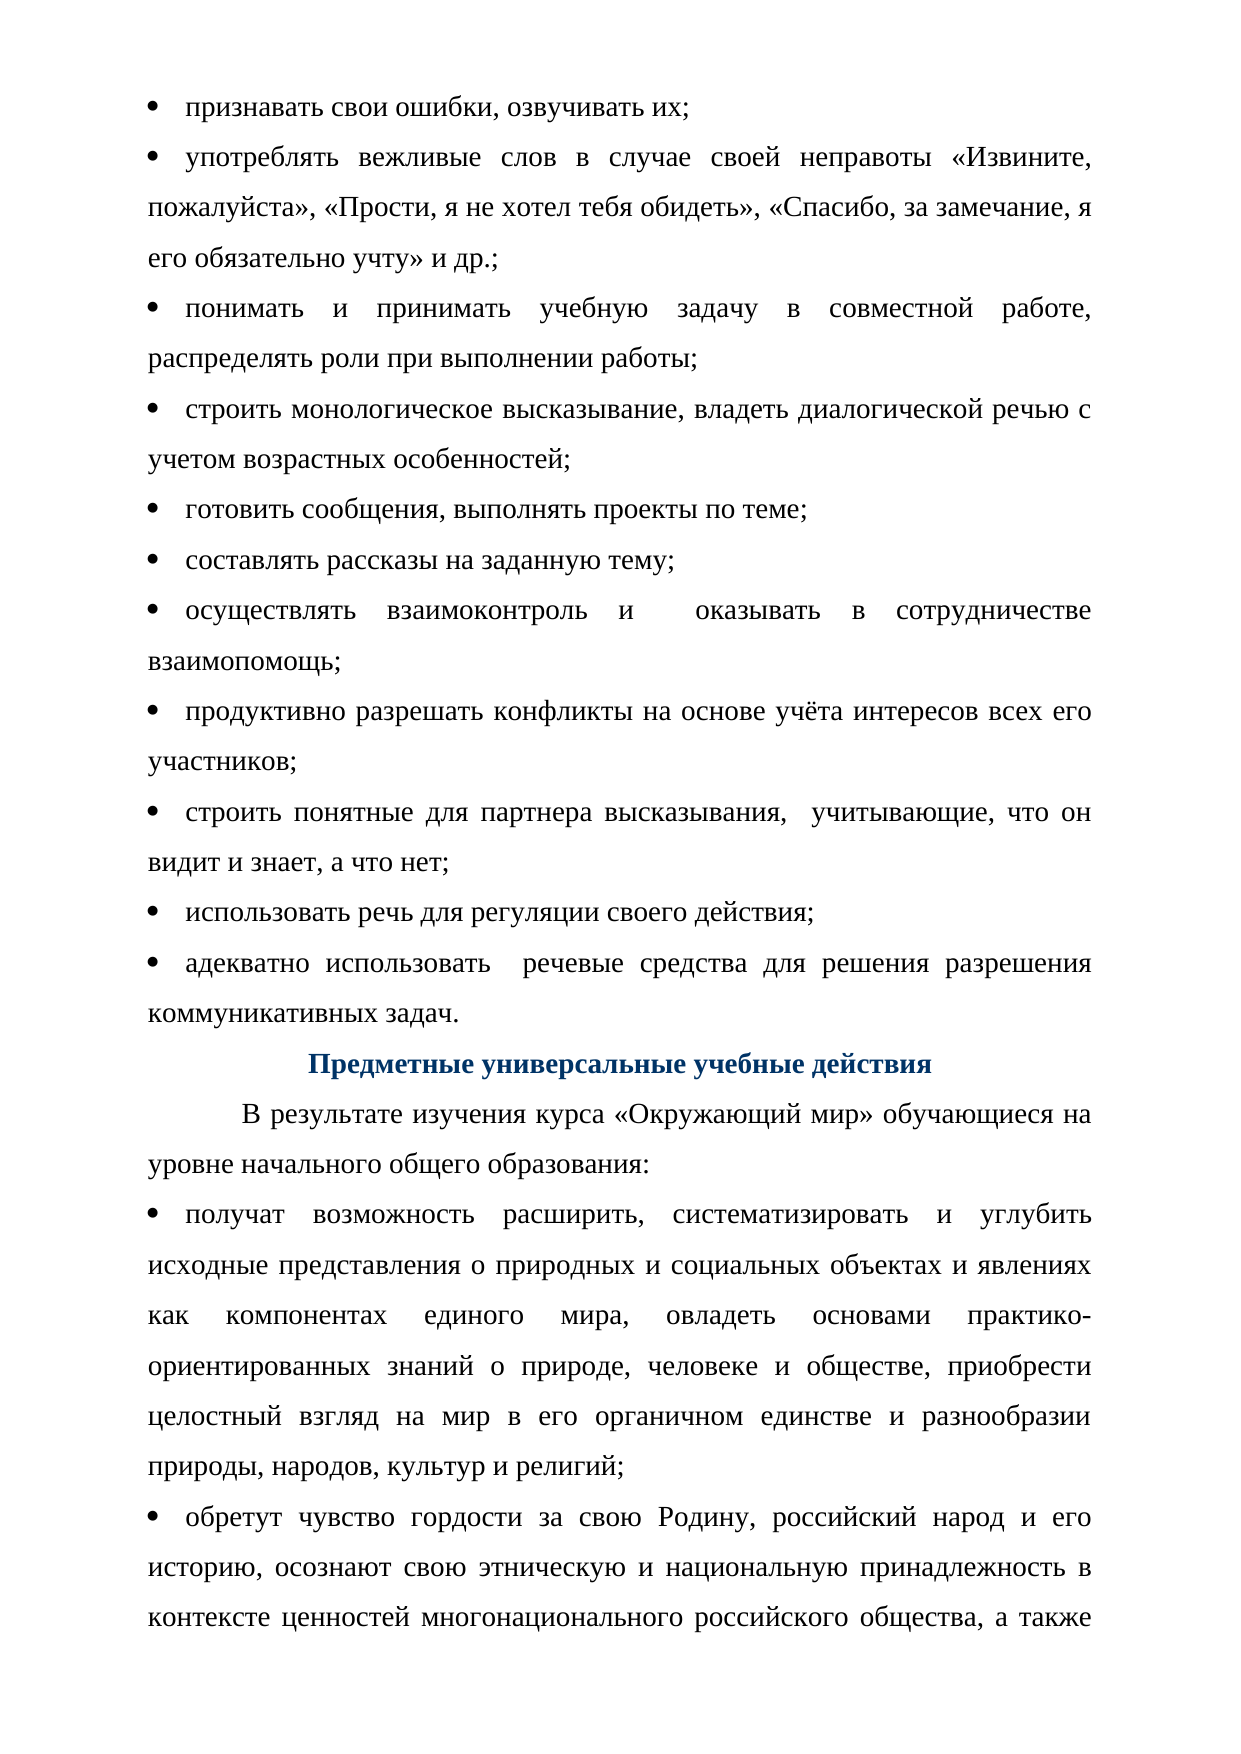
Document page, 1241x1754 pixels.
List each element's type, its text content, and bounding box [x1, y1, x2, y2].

list строить монологическое высказывание, владеть диалогической речью с учетом возрастных особенностей; [148, 391, 1092, 475]
list понимать и принимать учебную задачу в совместной работе, распределять роли при выполнении работы; [148, 290, 1092, 374]
list готовить сообщения, выполнять проекты по теме; [148, 492, 1092, 525]
list осуществлять взаимоконтроль и оказывать в сотрудничестве взаимопомощь; [148, 592, 1092, 676]
list адекватно использовать речевые средства для решения разрешения коммуникативных задач. [148, 945, 1092, 1029]
list составлять рассказы на заданную тему; [148, 542, 1092, 576]
list использовать речь для регуляции своего действия; [148, 894, 1092, 928]
text В результате изучения курса «Окружающий мир» обучающиеся на уровне начального общего образования: [148, 1096, 1092, 1180]
list строить понятные для партнера высказывания, учитывающие, что он видит и знает, а что нет; [148, 794, 1092, 878]
text Предметные универсальные учебные действия [148, 1046, 1092, 1079]
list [148, 1499, 1092, 1633]
list получат возможность расширить, систематизировать и углубить исходные представления о природных и социальных объектах и явлениях как компонентах единого мира, овладеть основами практико-ориентированных знаний о природе, человеке и обществе, приобрести целостный взгляд на мир в его органичном единстве и разнообразии природы, народов, культур и религий; [148, 1197, 1092, 1482]
list признавать свои ошибки, озвучивать их; [148, 89, 1092, 122]
list употреблять вежливые слов в случае своей неправоты «Извините, пожалуйста», «Прости, я не хотел тебя обидеть», «Спасибо, за замечание, я его обязательно учту» и др.; [148, 139, 1092, 273]
list продуктивно разрешать конфликты на основе учёта интересов всех его участников; [148, 693, 1092, 777]
